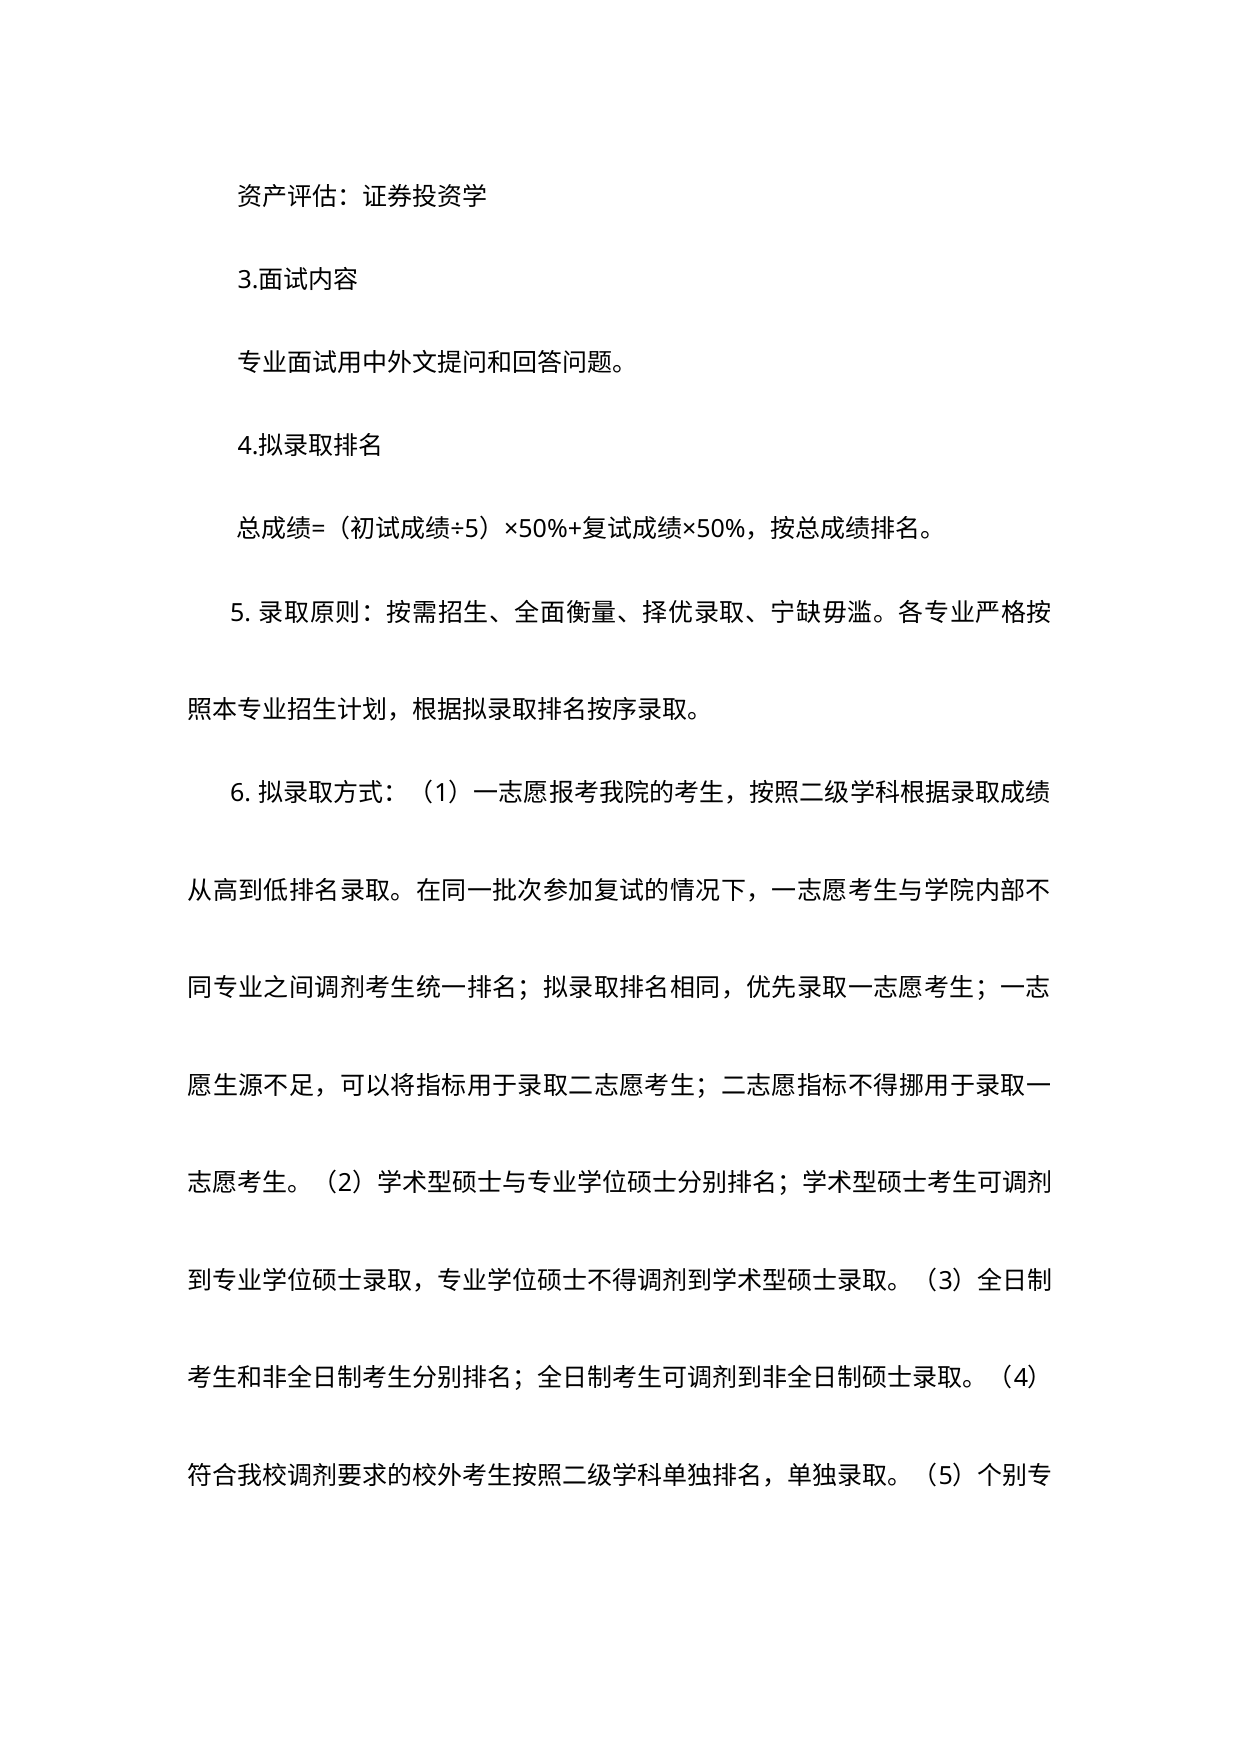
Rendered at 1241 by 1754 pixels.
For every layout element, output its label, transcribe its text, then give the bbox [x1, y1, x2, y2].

text 专业面试用中外文提问和回答问题。 [187, 328, 1053, 393]
text 4.拟录取排名 [187, 411, 1053, 476]
text 5. 录取原则：按需招生、全面衡量、择优录取、宁缺毋滥。各专业严格按照本专业招生计划，根据拟录取排名按序录取。 [187, 578, 1053, 740]
text 3.面试内容 [187, 245, 1053, 310]
text 总成绩=（初试成绩÷5）×50%+复试成绩×50%，按总成绩排名。 [187, 494, 1053, 559]
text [187, 758, 1053, 1506]
text 资产评估：证券投资学 [187, 162, 1053, 227]
